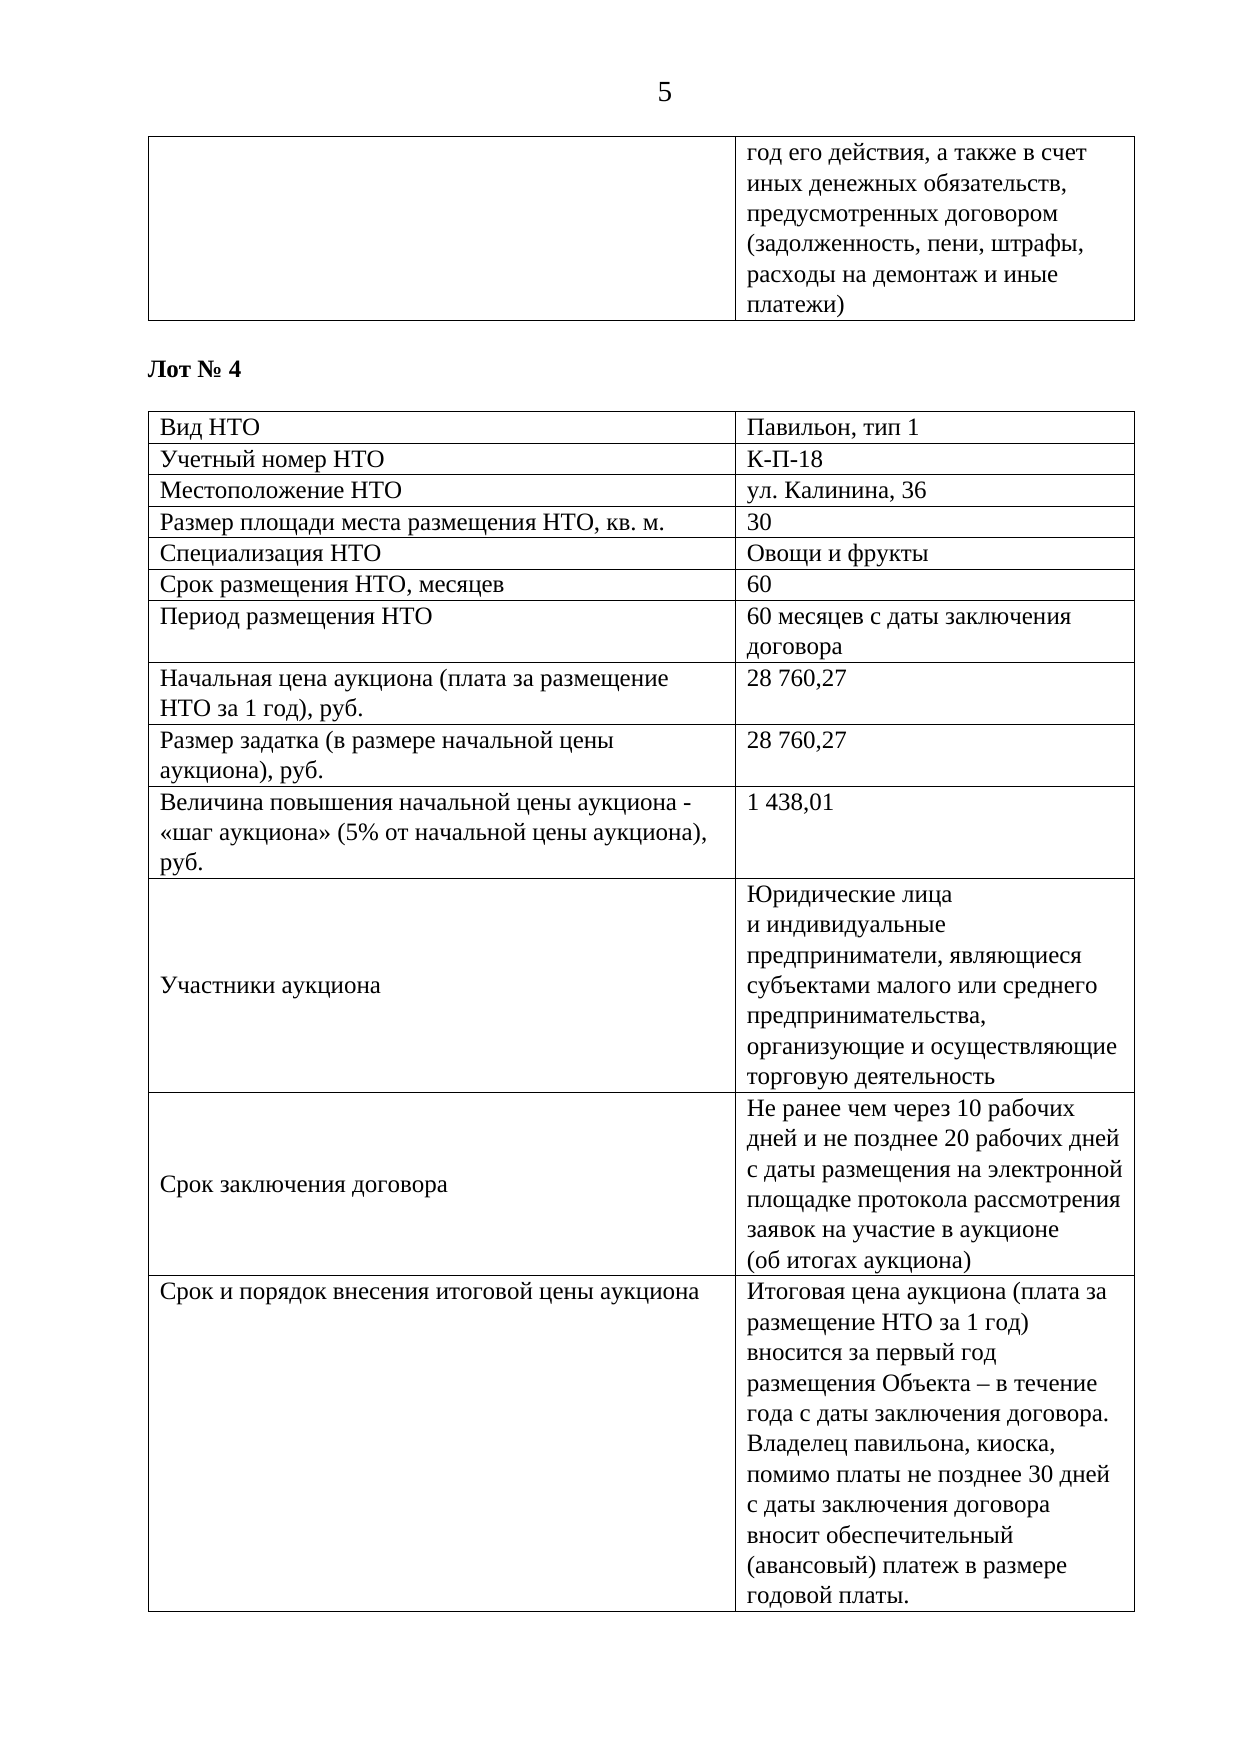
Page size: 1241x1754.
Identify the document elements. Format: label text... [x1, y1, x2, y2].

table_header Вид НТО [149, 412, 735, 443]
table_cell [736, 1276, 1134, 1611]
text Лот № 4 [148, 354, 1181, 382]
table_cell Срок размещения НТО, месяцев [149, 570, 735, 600]
table_cell Не ранее чем через 10 рабочих дней и не позднее 20 рабочих дней с даты размещения на электронной площадке протокола рассмотрения заявок на участие в аукционе (об итогах аукциона) [736, 1093, 1134, 1275]
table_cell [736, 137, 1134, 320]
table_cell Местоположение НТО [149, 475, 735, 506]
table_cell Специализация НТО [149, 538, 735, 568]
table_cell Величина повышения начальной цены аукциона - «шаг аукциона» (5% от начальной цены аукциона), руб. [149, 787, 735, 878]
table_cell 60 [736, 570, 1134, 600]
table_cell Овощи и фрукты [736, 538, 1134, 568]
table_cell К-П-18 [736, 444, 1134, 474]
table_cell 1 438,01 [736, 787, 1134, 878]
table_cell 60 месяцев с даты заключения договора [736, 601, 1134, 662]
table_cell Учетный номер НТО [149, 444, 735, 474]
table_cell Начальная цена аукциона (плата за размещение НТО за 1 год), руб. [149, 663, 735, 724]
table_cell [149, 137, 735, 320]
table_cell Размер задатка (в размере начальной цены аукциона), руб. [149, 725, 735, 786]
table_cell ул. Калинина, 36 [736, 475, 1134, 506]
table_cell Участники аукциона [149, 879, 735, 1092]
table_cell Период размещения НТО [149, 601, 735, 662]
table_cell Юридические лица и индивидуальные предприниматели, являющиеся субъектами малого или среднего предпринимательства, организующие и осуществляющие торговую деятельность [736, 879, 1134, 1092]
table_header Павильон, тип 1 [736, 412, 1134, 443]
table_cell 28 760,27 [736, 725, 1134, 786]
table_cell 30 [736, 507, 1134, 537]
table_cell Размер площади места размещения НТО, кв. м. [149, 507, 735, 537]
table_cell Срок заключения договора [149, 1093, 735, 1275]
table_cell 28 760,27 [736, 663, 1134, 724]
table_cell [149, 1276, 735, 1611]
